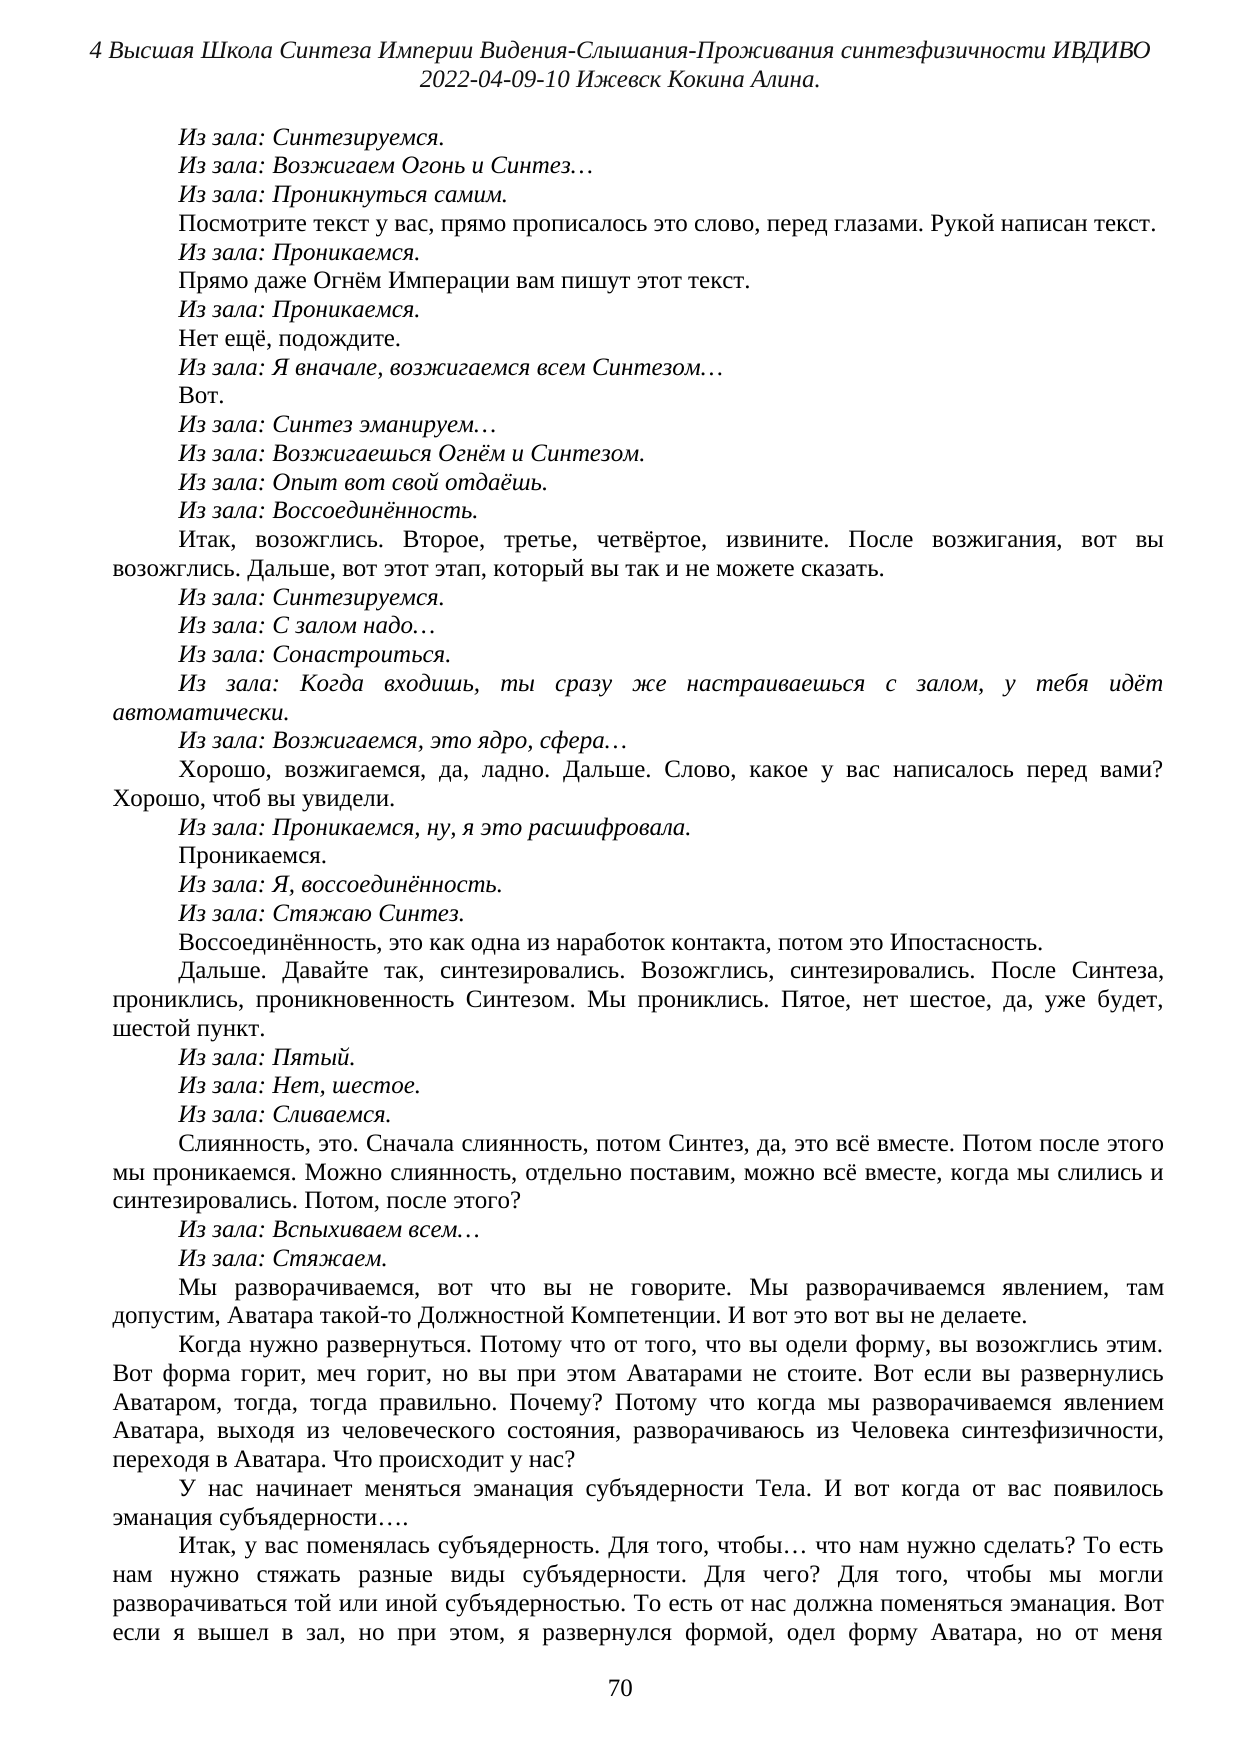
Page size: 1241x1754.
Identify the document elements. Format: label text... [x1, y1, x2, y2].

text Из зала: Я вначале, возжигаемся всем Синтезом… [112, 352, 1165, 380]
text Слиянность, это. Сначала слиянность, потом Синтез, да, это всё вместе. Потом после этого мы проникаемся. Можно слиянность, отдельно поставим, можно всё вместе, когда мы слились и синтезировались. Потом, после этого? [112, 1128, 1165, 1214]
text Из зала: Пятый. [112, 1042, 1165, 1070]
text Из зала: Синтезируемся. [112, 582, 1165, 610]
text Из зала: Возжигаем Огонь и Синтез… [112, 150, 1165, 179]
text Когда нужно развернуться. Потому что от того, что вы одели форму, вы возожглись этим. Вот форма горит, меч горит, но вы при этом Аватарами не стоите. Вот если вы развернулись Аватаром, тогда, тогда правильно. Почему? Потому что когда мы разворачиваемся явлением Аватара, выходя из человеческого состояния, разворачиваюсь из Человека синтезфизичности, переходя в Аватара. Что происходит у нас? [112, 1329, 1165, 1473]
text Из зала: Вспыхиваем всем… [112, 1214, 1165, 1243]
text Проникаемся. [112, 840, 1165, 869]
text Итак, возожглись. Второе, третье, четвёртое, извините. После возжигания, вот вы возожглись. Дальше, вот этот этап, который вы так и не можете сказать. [112, 524, 1165, 582]
text Нет ещё, подождите. [112, 323, 1165, 352]
text Вот. [112, 380, 1165, 409]
text Из зала: Проникаемся, ну, я это расшифровала. [112, 812, 1165, 840]
text Из зала: Возжигаешься Огнём и Синтезом. [112, 438, 1165, 467]
text Мы разворачиваемся, вот что вы не говорите. Мы разворачиваемся явлением, там допустим, Аватара такой-то Должностной Компетенции. И вот это вот вы не делаете. [112, 1272, 1165, 1329]
text Из зала: Когда входишь, ты сразу же настраиваешься с залом, у тебя идёт автоматически. [112, 668, 1165, 725]
text Дальше. Давайте так, синтезировались. Возожглись, синтезировались. После Синтеза, прониклись, проникновенность Синтезом. Мы прониклись. Пятое, нет шестое, да, уже будет, шестой пункт. [112, 955, 1165, 1042]
text Хорошо, возжигаемся, да, ладно. Дальше. Слово, какое у вас написалось перед вами? Хорошо, чтоб вы увидели. [112, 754, 1165, 812]
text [112, 1530, 1165, 1645]
text Из зала: Опыт вот свой отдаёшь. [112, 467, 1165, 495]
text Из зала: Я, воссоединённость. [112, 869, 1165, 898]
text Воссоединённость, это как одна из наработок контакта, потом это Ипостасность. [112, 927, 1165, 955]
text Прямо даже Огнём Имперации вам пишут этот текст. [112, 265, 1165, 294]
text Из зала: Нет, шестое. [112, 1070, 1165, 1099]
text У нас начинает меняться эманация субъядерности Тела. И вот когда от вас появилось эманация субъядерности…. [112, 1473, 1165, 1530]
text Из зала: Стяжаем. [112, 1243, 1165, 1272]
text Из зала: Возжигаемся, это ядро, сфера… [112, 725, 1165, 754]
text Посмотрите текст у вас, прямо прописалось это слово, перед глазами. Рукой написан текст. [112, 208, 1165, 237]
text Из зала: Проникаемся. [112, 294, 1165, 323]
text Из зала: Сонастроиться. [112, 639, 1165, 668]
text Из зала: Проникнуться самим. [112, 179, 1165, 208]
text Из зала: Синтезируемся. [112, 122, 1165, 150]
text Из зала: Синтез эманируем… [112, 409, 1165, 438]
text Из зала: Проникаемся. [112, 237, 1165, 265]
text Из зала: С залом надо… [112, 610, 1165, 639]
text Из зала: Стяжаю Синтез. [112, 898, 1165, 927]
text Из зала: Сливаемся. [112, 1099, 1165, 1128]
text Из зала: Воссоединённость. [112, 495, 1165, 524]
